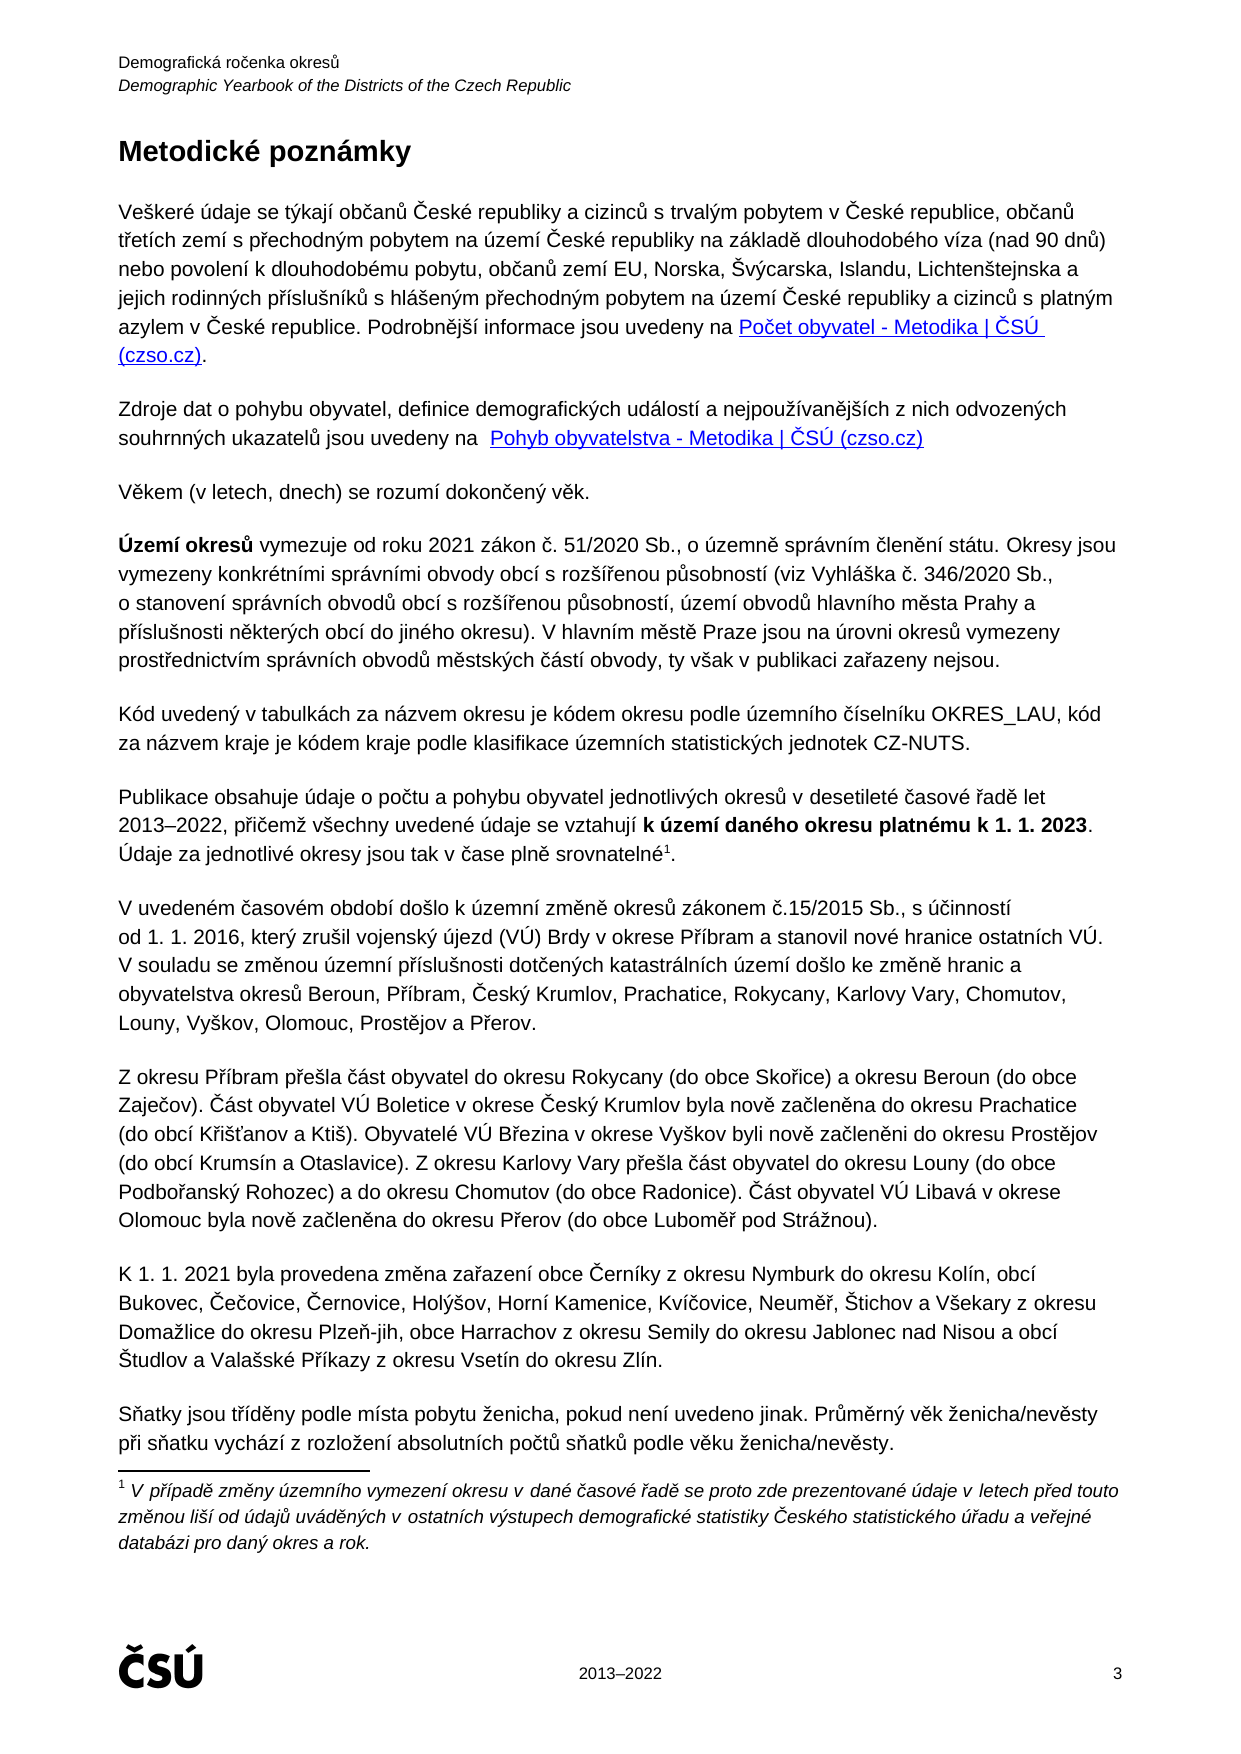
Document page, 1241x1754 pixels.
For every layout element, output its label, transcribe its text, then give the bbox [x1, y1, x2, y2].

text Veškeré údaje se týkají občanů České republiky a cizinců s trvalým pobytem v České republice, občanů třetích zemí s přechodným pobytem na území České republiky na základě dlouhodobého víza (nad 90 dnů) nebo povolení k dlouhodobému pobytu, občanů zemí EU, Norska, Švýcarska, Islandu, Lichtenštejnska a jejich rodinných příslušníků s hlášeným přechodným pobytem na území České republiky a cizinců s platným azylem v České republice. Podrobnější informace jsou uvedeny na Počet obyvatel - Metodika | ČSÚ (czso.cz). [118, 199, 1122, 367]
text Metodické poznámky [118, 134, 1122, 168]
picture [118, 1643, 203, 1689]
text Sňatky jsou tříděny podle místa pobytu ženicha, pokud není uvedeno jinak. Průměrný věk ženicha/nevěsty při sňatku vychází z rozložení absolutních počtů sňatků podle věku ženicha/nevěsty. [118, 1402, 1122, 1455]
text Kód uvedený v tabulkách za názvem okresu je kódem okresu podle územního číselníku OKRES_LAU, kód za názvem kraje je kódem kraje podle klasifikace územních statistických jednotek CZ-NUTS. [118, 702, 1122, 755]
text V uvedeném časovém období došlo k územní změně okresů zákonem č.15/2015 Sb., s účinností od 1. 1. 2016, který zrušil vojenský újezd (VÚ) Brdy v okrese Příbram a stanovil nové hranice ostatních VÚ. V souladu se změnou územní příslušnosti dotčených katastrálních území došlo ke změně hranic a obyvatelstva okresů Beroun, Příbram, Český Krumlov, Prachatice, Rokycany, Karlovy Vary, Chomutov, Louny, Vyškov, Olomouc, Prostějov a Přerov. [118, 896, 1122, 1035]
text Z okresu Příbram přešla část obyvatel do okresu Rokycany (do obce Skořice) a okresu Beroun (do obce Zaječov). Část obyvatel VÚ Boletice v okrese Český Krumlov byla nově začleněna do okresu Prachatice (do obcí Křišťanov a Ktiš). Obyvatelé VÚ Březina v okrese Vyškov byli nově začleněni do okresu Prostějov (do obcí Krumsín a Otaslavice). Z okresu Karlovy Vary přešla část obyvatel do okresu Louny (do obce Podbořanský Rohozec) a do okresu Chomutov (do obce Radonice). Část obyvatel VÚ Libavá v okrese Olomouc byla nově začleněna do okresu Přerov (do obce Luboměř pod Strážnou). [118, 1064, 1122, 1232]
text Věkem (v letech, dnech) se rozumí dokončený věk. [118, 479, 1122, 503]
text K 1. 1. 2021 byla provedena změna zařazení obce Černíky z okresu Nymburk do okresu Kolín, obcí Bukovec, Čečovice, Černovice, Holýšov, Horní Kamenice, Kvíčovice, Neuměř, Štichov a Všekary z okresu Domažlice do okresu Plzeň-jih, obce Harrachov z okresu Semily do okresu Jablonec nad Nisou a obcí Študlov a Valašské Příkazy z okresu Vsetín do okresu Zlín. [118, 1262, 1122, 1372]
text Publikace obsahuje údaje o počtu a pohybu obyvatel jednotlivých okresů v desetileté časové řadě let 2013–2022, přičemž všechny uvedené údaje se vztahují k území daného okresu platnému k 1. 1. 2023. Údaje za jednotlivé okresy jsou tak v čase plně srovnatelné. [118, 784, 1122, 866]
text Zdroje dat o pohybu obyvatel, definice demografických událostí a nejpoužívanějších z nich odvozených souhrnných ukazatelů jsou uvedeny na Pohyb obyvatelstva - Metodika | ČSÚ (czso.cz) [118, 397, 1122, 450]
text Území okresů vymezuje od roku 2021 zákon č. 51/2020 Sb., o územně správním členění státu. Okresy jsou vymezeny konkrétními správními obvody obcí s rozšířenou působností (viz Vyhláška č. 346/2020 Sb., o stanovení správních obvodů obcí s rozšířenou působností, území obvodů hlavního města Prahy a příslušnosti některých obcí do jiného okresu). V hlavním městě Praze jsou na úrovni okresů vymezeny prostřednictvím správních obvodů městských částí obvody, ty však v publikaci zařazeny nejsou. [118, 533, 1122, 672]
